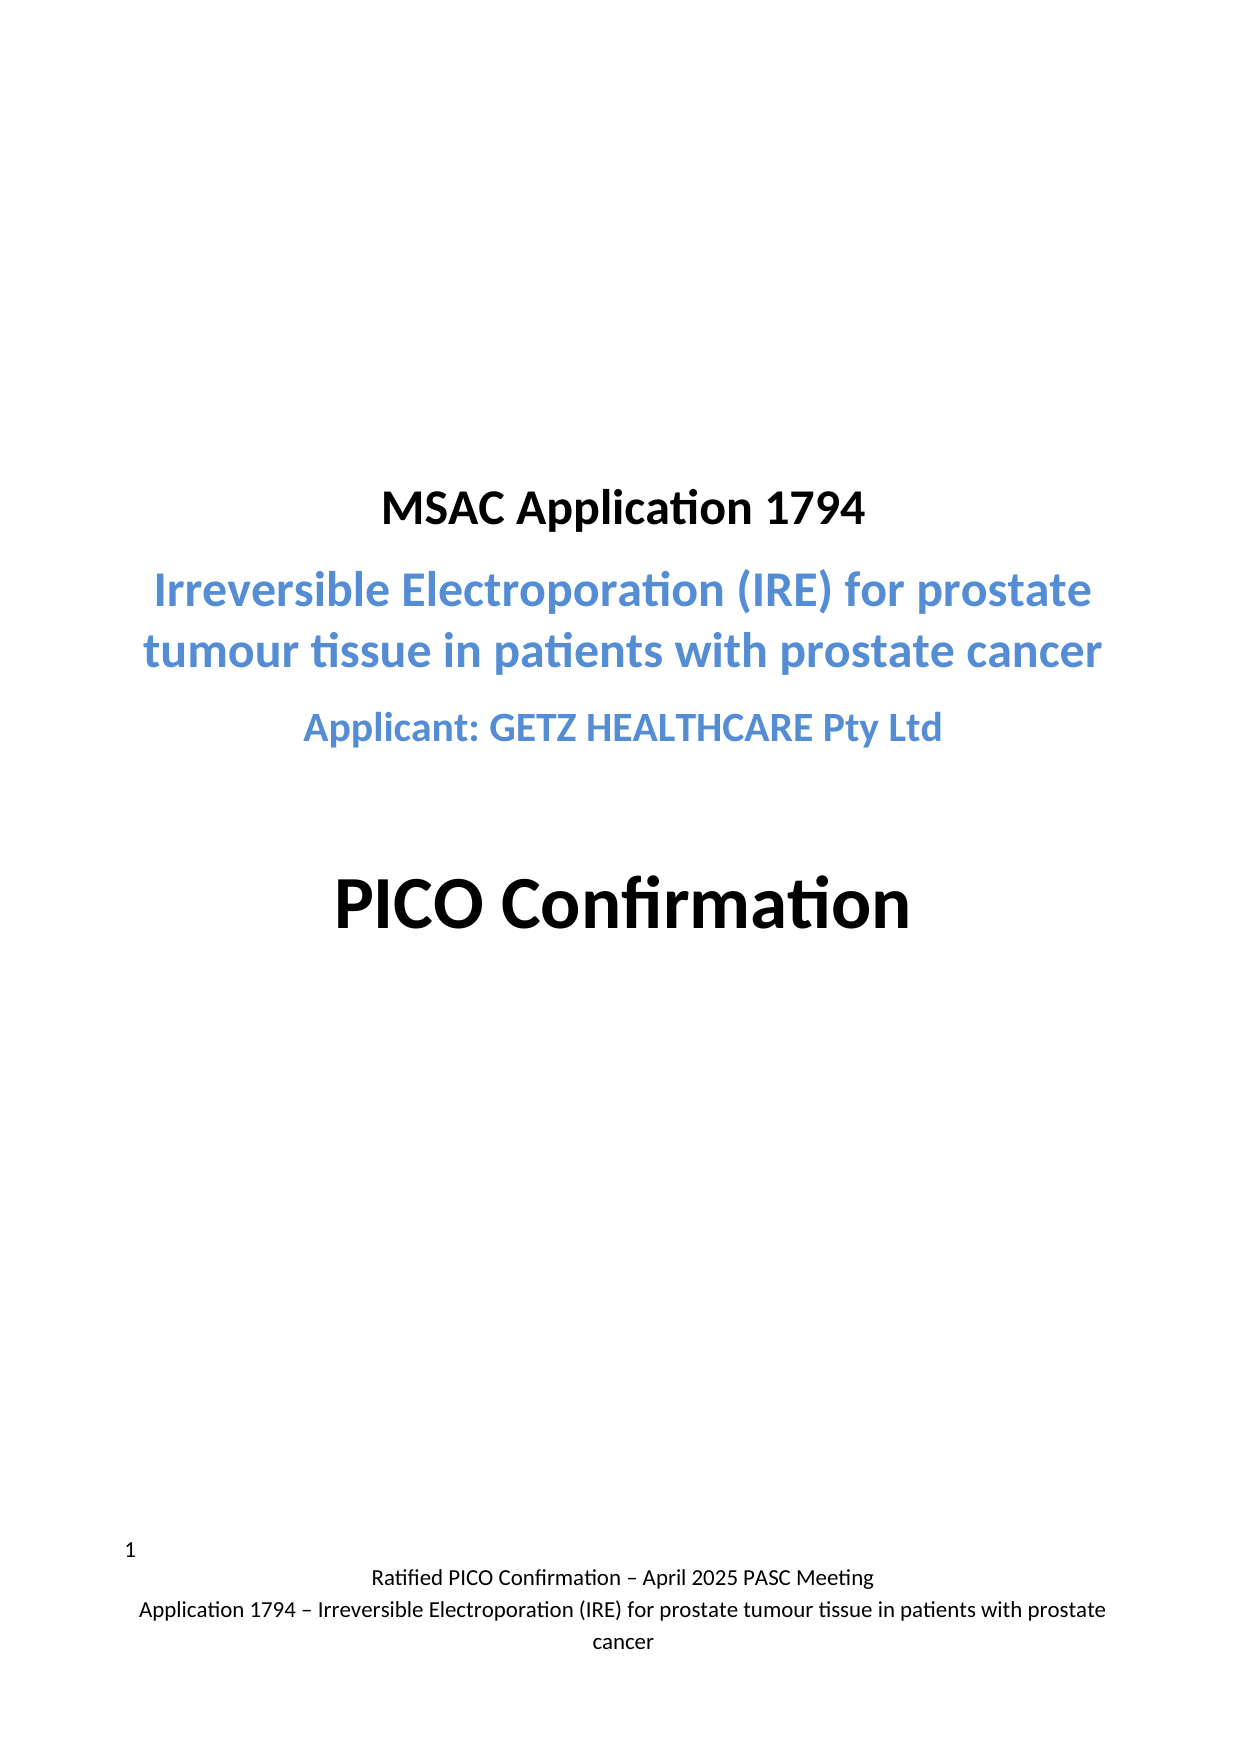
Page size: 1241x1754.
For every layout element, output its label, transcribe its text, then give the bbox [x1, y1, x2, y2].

subtitle Applicant: GETZ HEALTHCARE Pty Ltd [124, 701, 1122, 751]
subtitle PICO Confirmation [124, 856, 1122, 947]
subtitle MSAC Application 1794 [124, 476, 1122, 537]
subtitle Irreversible Electroporation (IRE) for prostate tumour tissue in patients with prostate cancer [124, 558, 1122, 680]
